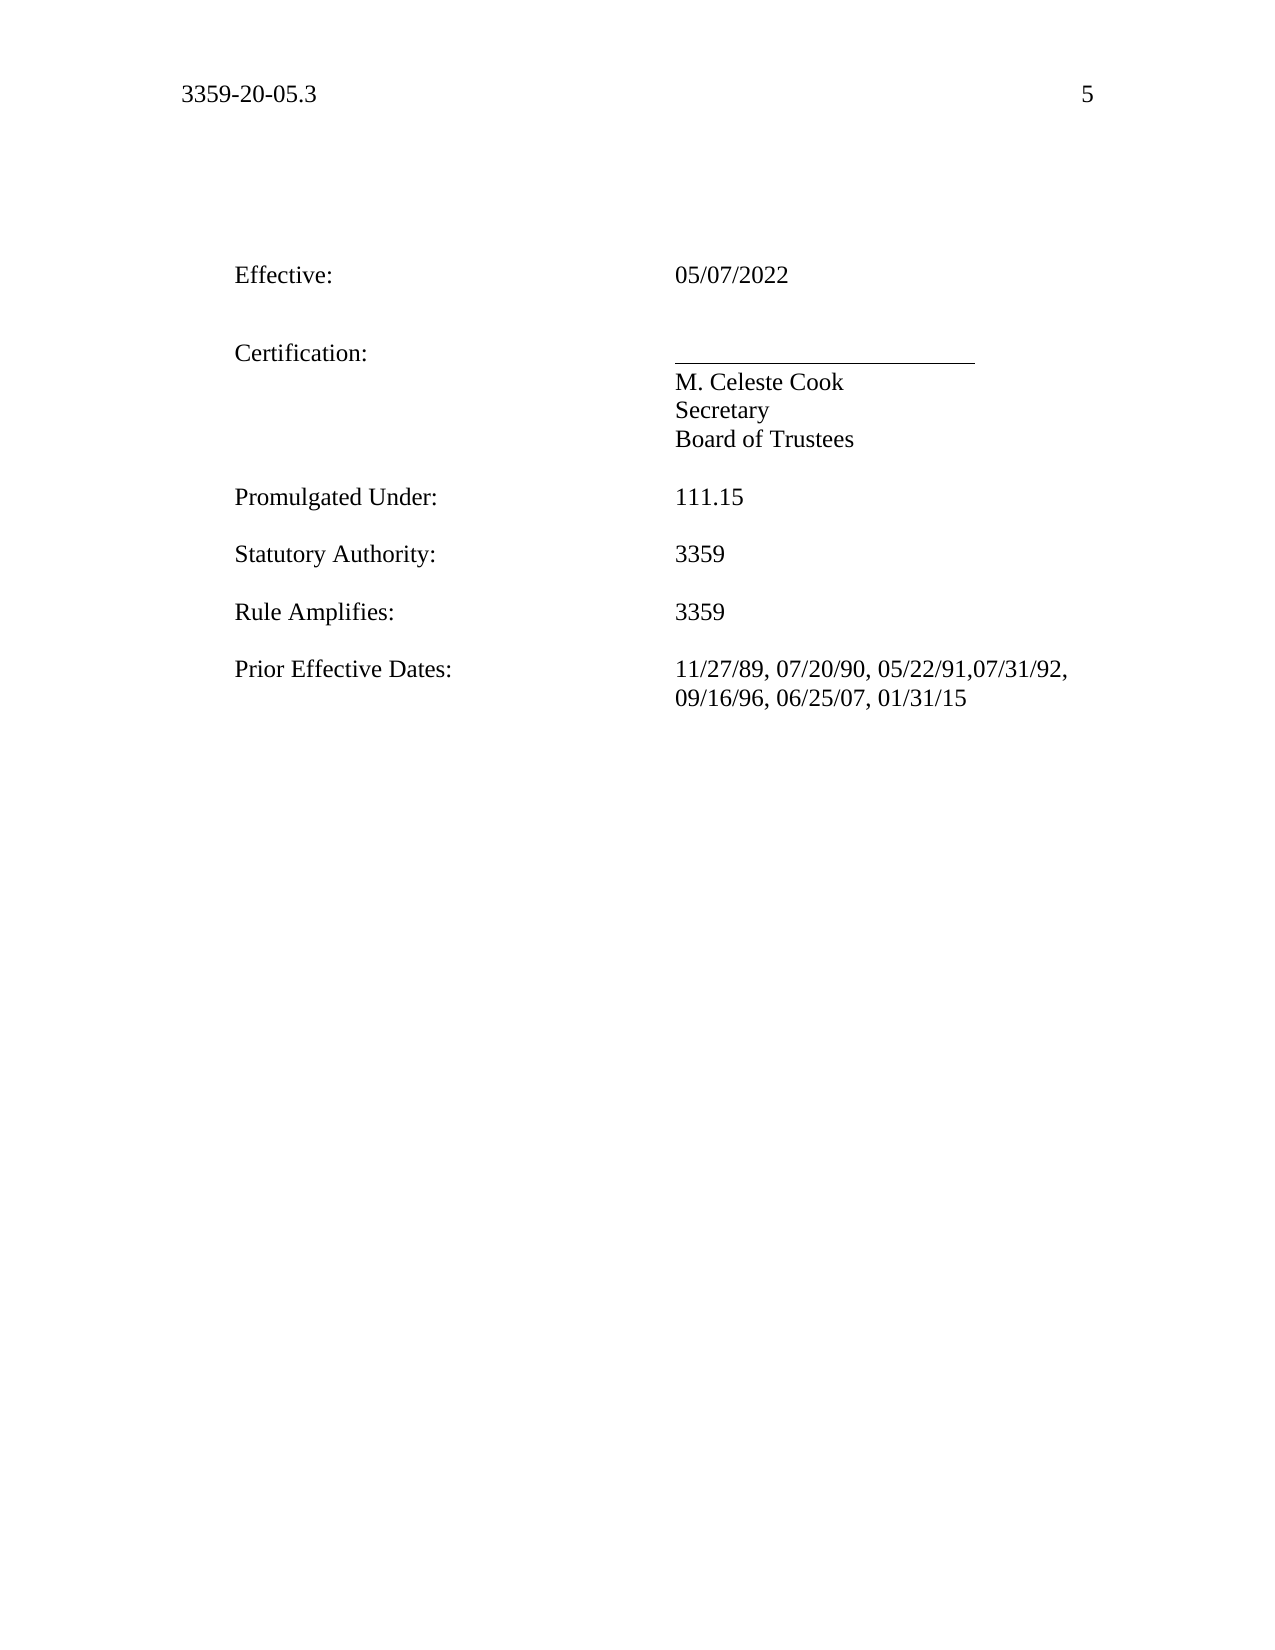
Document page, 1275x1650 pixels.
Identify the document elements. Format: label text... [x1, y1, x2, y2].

text 09/16/96, 06/25/07, 01/31/15 [600, 683, 1125, 712]
text Certification: [234, 338, 1125, 367]
text M. Celeste Cook [600, 367, 1125, 396]
text Secretary [600, 396, 1125, 424]
text Board of Trustees [600, 424, 1125, 453]
text Promulgated Under: 111.15 [234, 482, 1125, 511]
text Rule Amplifies: 3359 [234, 597, 1125, 626]
text Statutory Authority: 3359 [234, 539, 1125, 568]
text Effective: 05/07/2022 [234, 260, 1125, 288]
text Prior Effective Dates: 11/27/89, 07/20/90, 05/22/91,07/31/92, [234, 654, 1125, 683]
